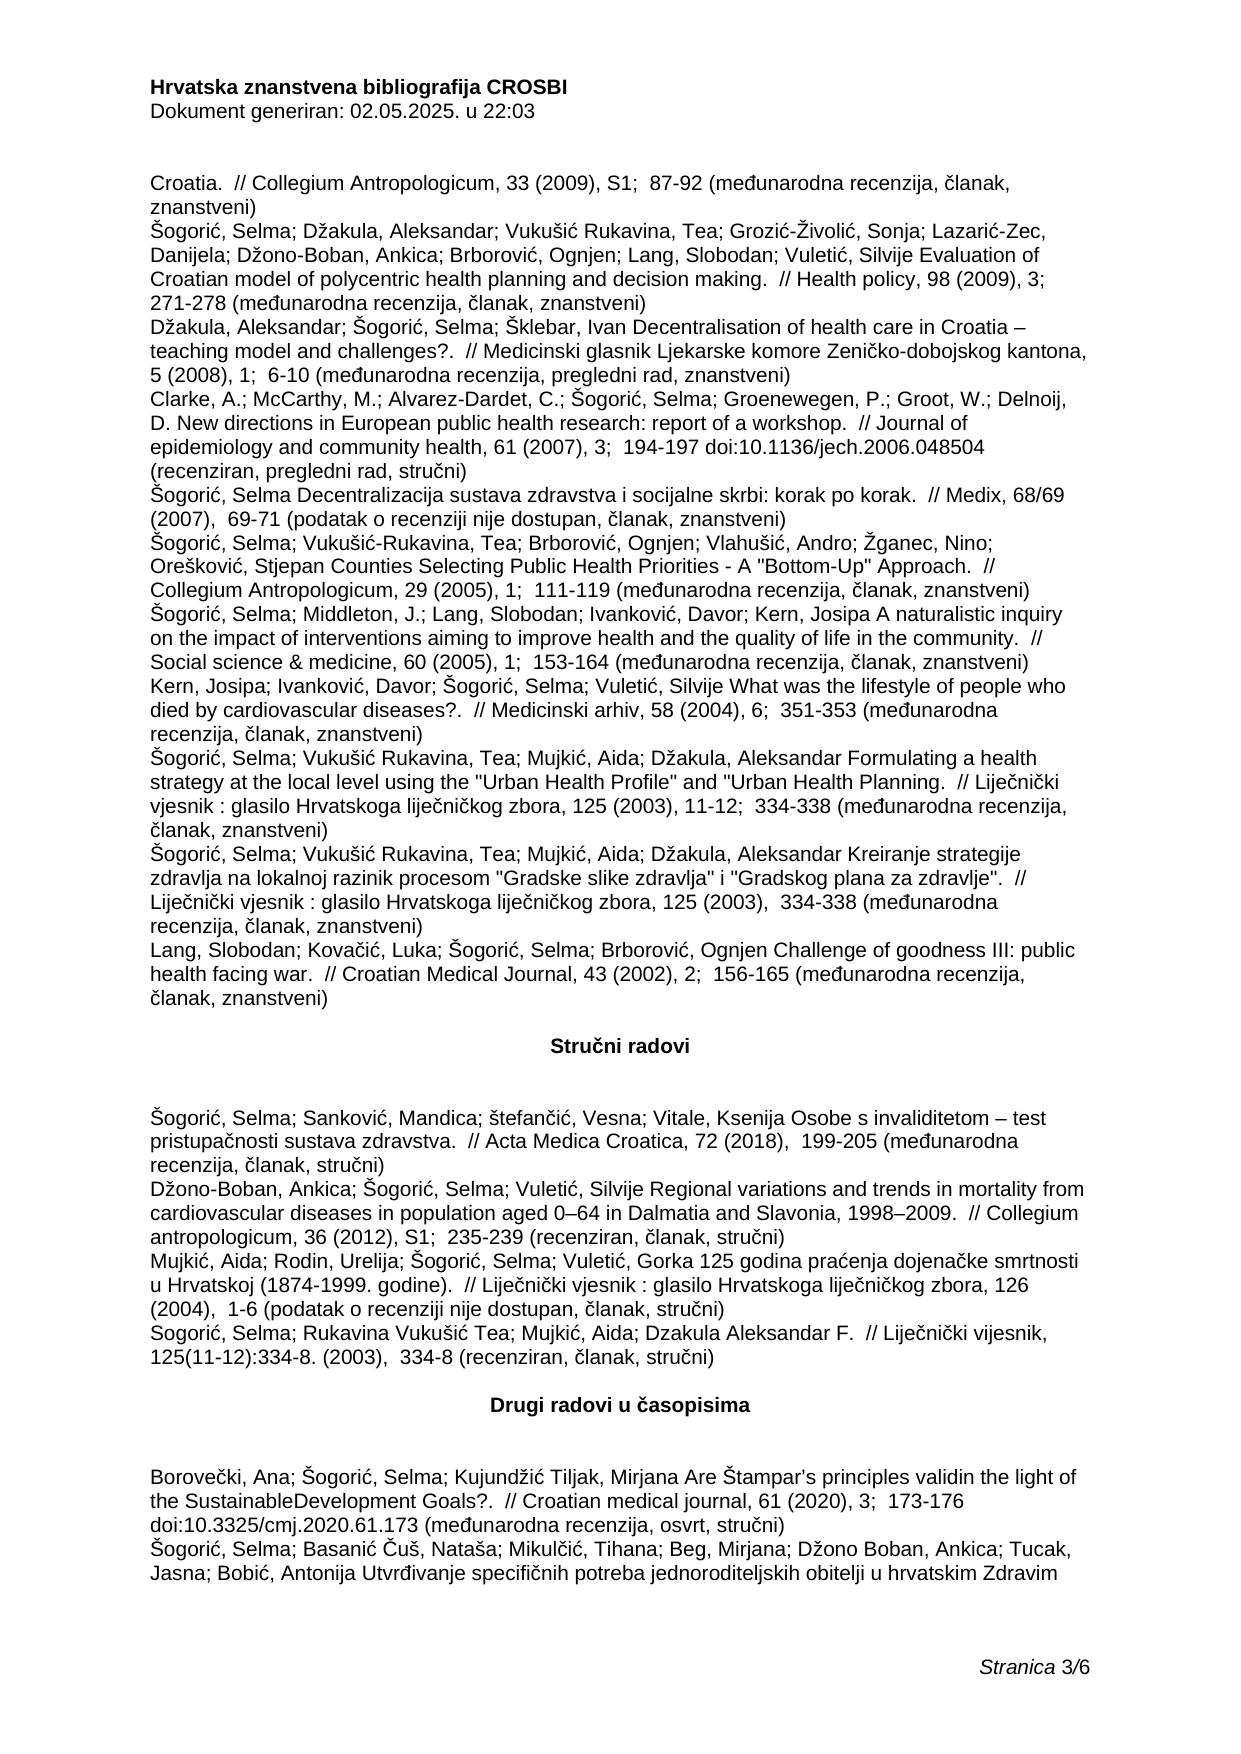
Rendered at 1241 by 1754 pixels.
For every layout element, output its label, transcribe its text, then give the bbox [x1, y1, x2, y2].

text Mujkić, Aida; Rodin, Urelija; Šogorić, Selma; Vuletić, Gorka [150, 1249, 1090, 1321]
text Borovečki, Ana; Šogorić, Selma; Kujundžić Tiljak, Mirjana [150, 1465, 1090, 1537]
subtitle Drugi radovi u časopisima [150, 1393, 1090, 1417]
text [150, 171, 1090, 219]
text Clarke, A.; McCarthy, M.; Alvarez-Dardet, C.; Šogorić, Selma; Groenewegen, P.; Groot, W.; Delnoij, D. [150, 387, 1090, 482]
text Kern, Josipa; Ivanković, Davor; Šogorić, Selma; Vuletić, Silvije [150, 674, 1090, 746]
text Šogorić, Selma; Middleton, J.; Lang, Slobodan; Ivanković, Davor; Kern, Josipa [150, 602, 1090, 674]
text Šogorić, Selma [150, 482, 1090, 530]
text Šogorić, Selma; Džakula, Aleksandar; Vukušić Rukavina, Tea; Grozić-Živolić, Sonja; Lazarić-Zec, Danijela; Džono-Boban, Ankica; Brborović, Ognjen; Lang, Slobodan; Vuletić, Silvije [150, 219, 1090, 315]
text Džakula, Aleksandar; Šogorić, Selma; Šklebar, Ivan [150, 315, 1090, 387]
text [150, 1537, 1090, 1584]
text Šogorić, Selma; Sanković, Mandica; štefančić, Vesna; Vitale, Ksenija [150, 1105, 1090, 1177]
text Šogorić, Selma; Vukušić Rukavina, Tea; Mujkić, Aida; Džakula, Aleksandar [150, 746, 1090, 842]
subtitle Stručni radovi [150, 1033, 1090, 1057]
text Šogorić, Selma; Vukušić-Rukavina, Tea; Brborović, Ognjen; Vlahušić, Andro; Žganec, Nino; Orešković, Stjepan [150, 530, 1090, 602]
text Sogorić, Selma; Rukavina Vukušić Tea; Mujkić, Aida; Dzakula Aleksandar [150, 1321, 1090, 1369]
text Džono-Boban, Ankica; Šogorić, Selma; Vuletić, Silvije [150, 1177, 1090, 1249]
text Lang, Slobodan; Kovačić, Luka; Šogorić, Selma; Brborović, Ognjen [150, 938, 1090, 1009]
text Šogorić, Selma; Vukušić Rukavina, Tea; Mujkić, Aida; Džakula, Aleksandar [150, 842, 1090, 938]
